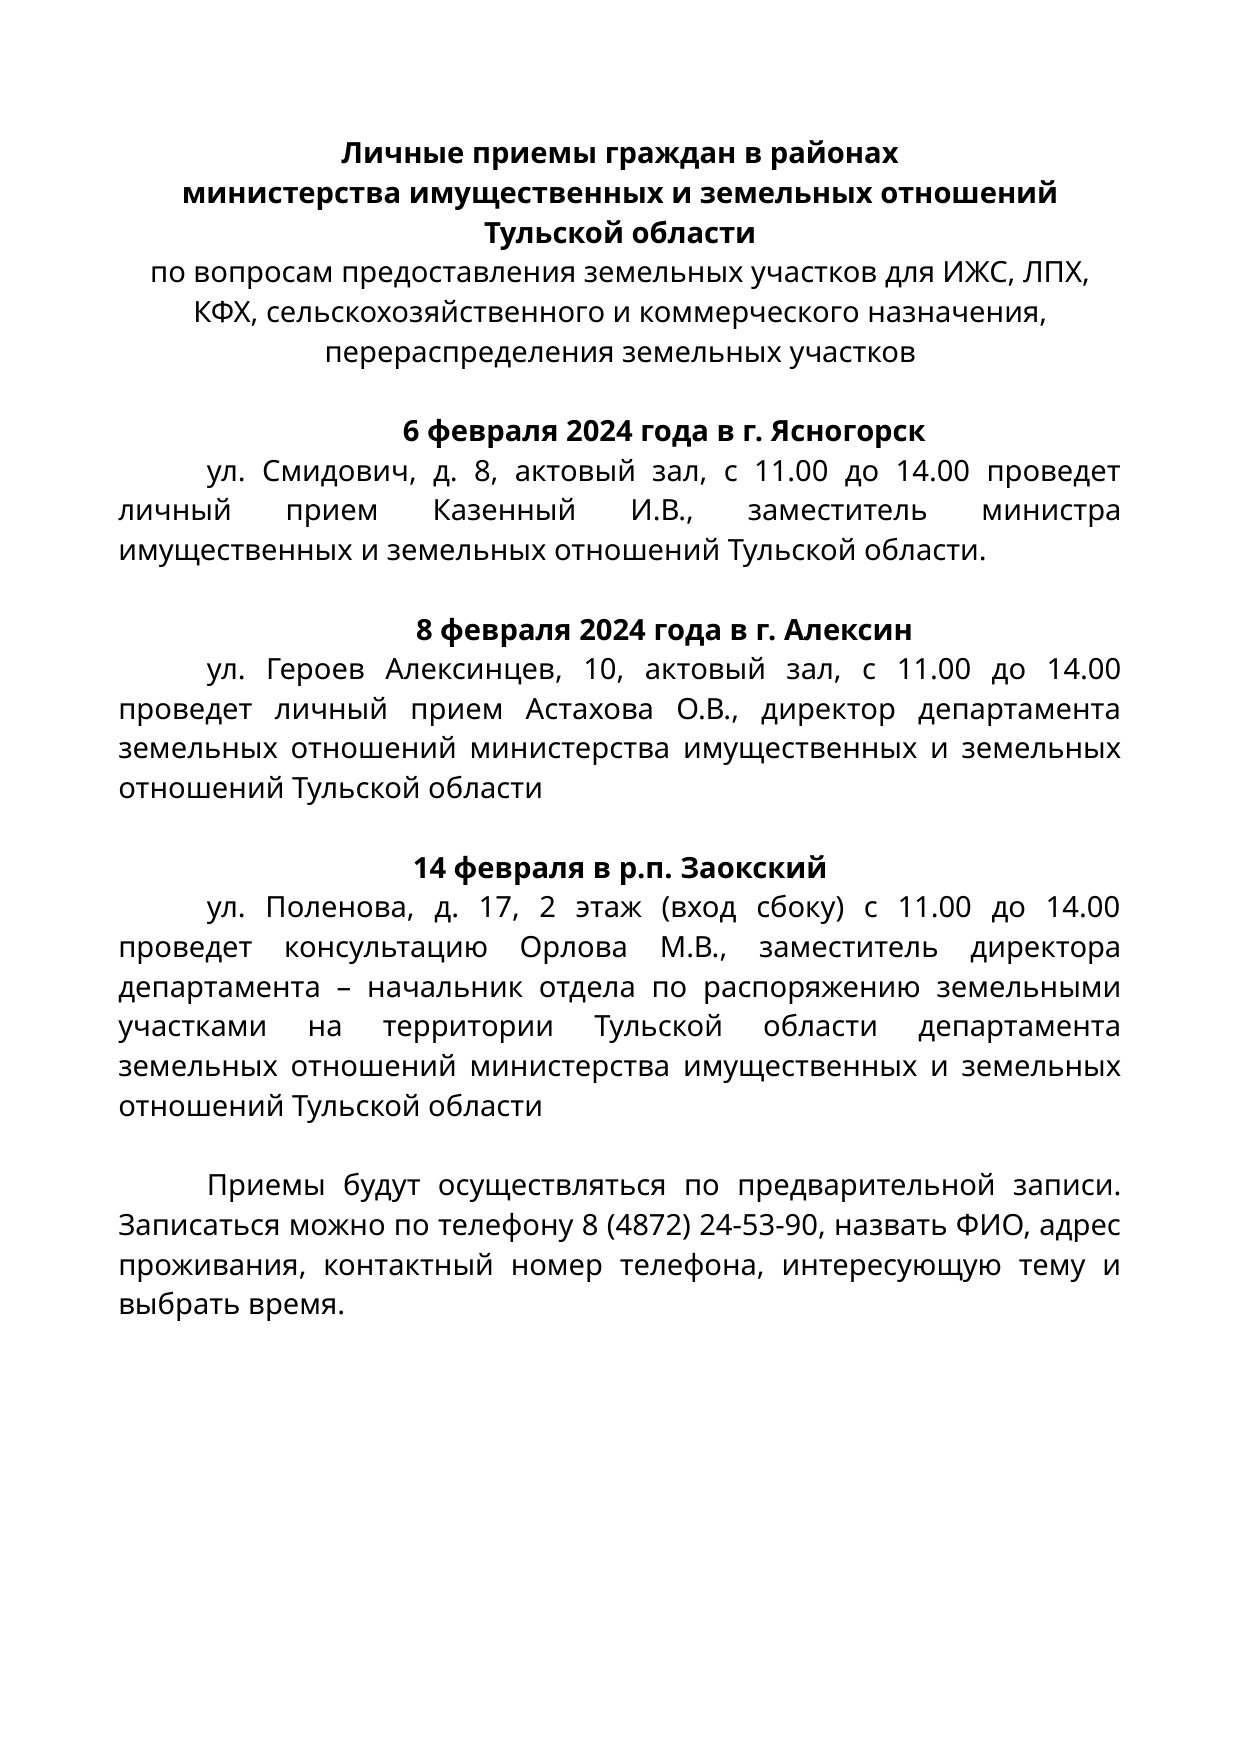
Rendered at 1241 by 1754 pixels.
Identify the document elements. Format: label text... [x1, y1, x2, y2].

text по вопросам предоставления земельных участков для ИЖС, ЛПХ, КФХ, сельскохозяйственного и коммерческого назначения, перераспределения земельных участков [118, 252, 1122, 371]
text ул. Героев Алексинцев, 10, актовый зал, с 11.00 до 14.00 проведет личный прием Астахова О.В., директор департамента земельных отношений министерства имущественных и земельных отношений Тульской области [118, 648, 1122, 807]
text ул. Смидович, д. 8, актовый зал, с 11.00 до 14.00 проведет личный прием Казенный И.В., заместитель министра имущественных и земельных отношений Тульской области. [118, 450, 1122, 569]
text Личные приемы граждан в районах [118, 132, 1122, 172]
text 8 февраля 2024 года в г. Алексин [118, 609, 1122, 648]
text министерства имущественных и земельных отношений Тульской области [118, 172, 1122, 252]
text ул. Поленова, д. 17, 2 этаж (вход сбоку) с 11.00 до 14.00 проведет консультацию Орлова М.В., заместитель директора департамента – начальник отдела по распоряжению земельными участками на территории Тульской области департамента земельных отношений министерства имущественных и земельных отношений Тульской области [118, 887, 1122, 1125]
text Приемы будут осуществляться по предварительной записи. Записаться можно по телефону 8 (4872) 24-53-90, назвать ФИО, адрес проживания, контактный номер телефона, интересующую тему и выбрать время. [118, 1164, 1122, 1323]
text 6 февраля 2024 года в г. Ясногорск [118, 410, 1122, 450]
text 14 февраля в р.п. Заокский [118, 847, 1122, 887]
